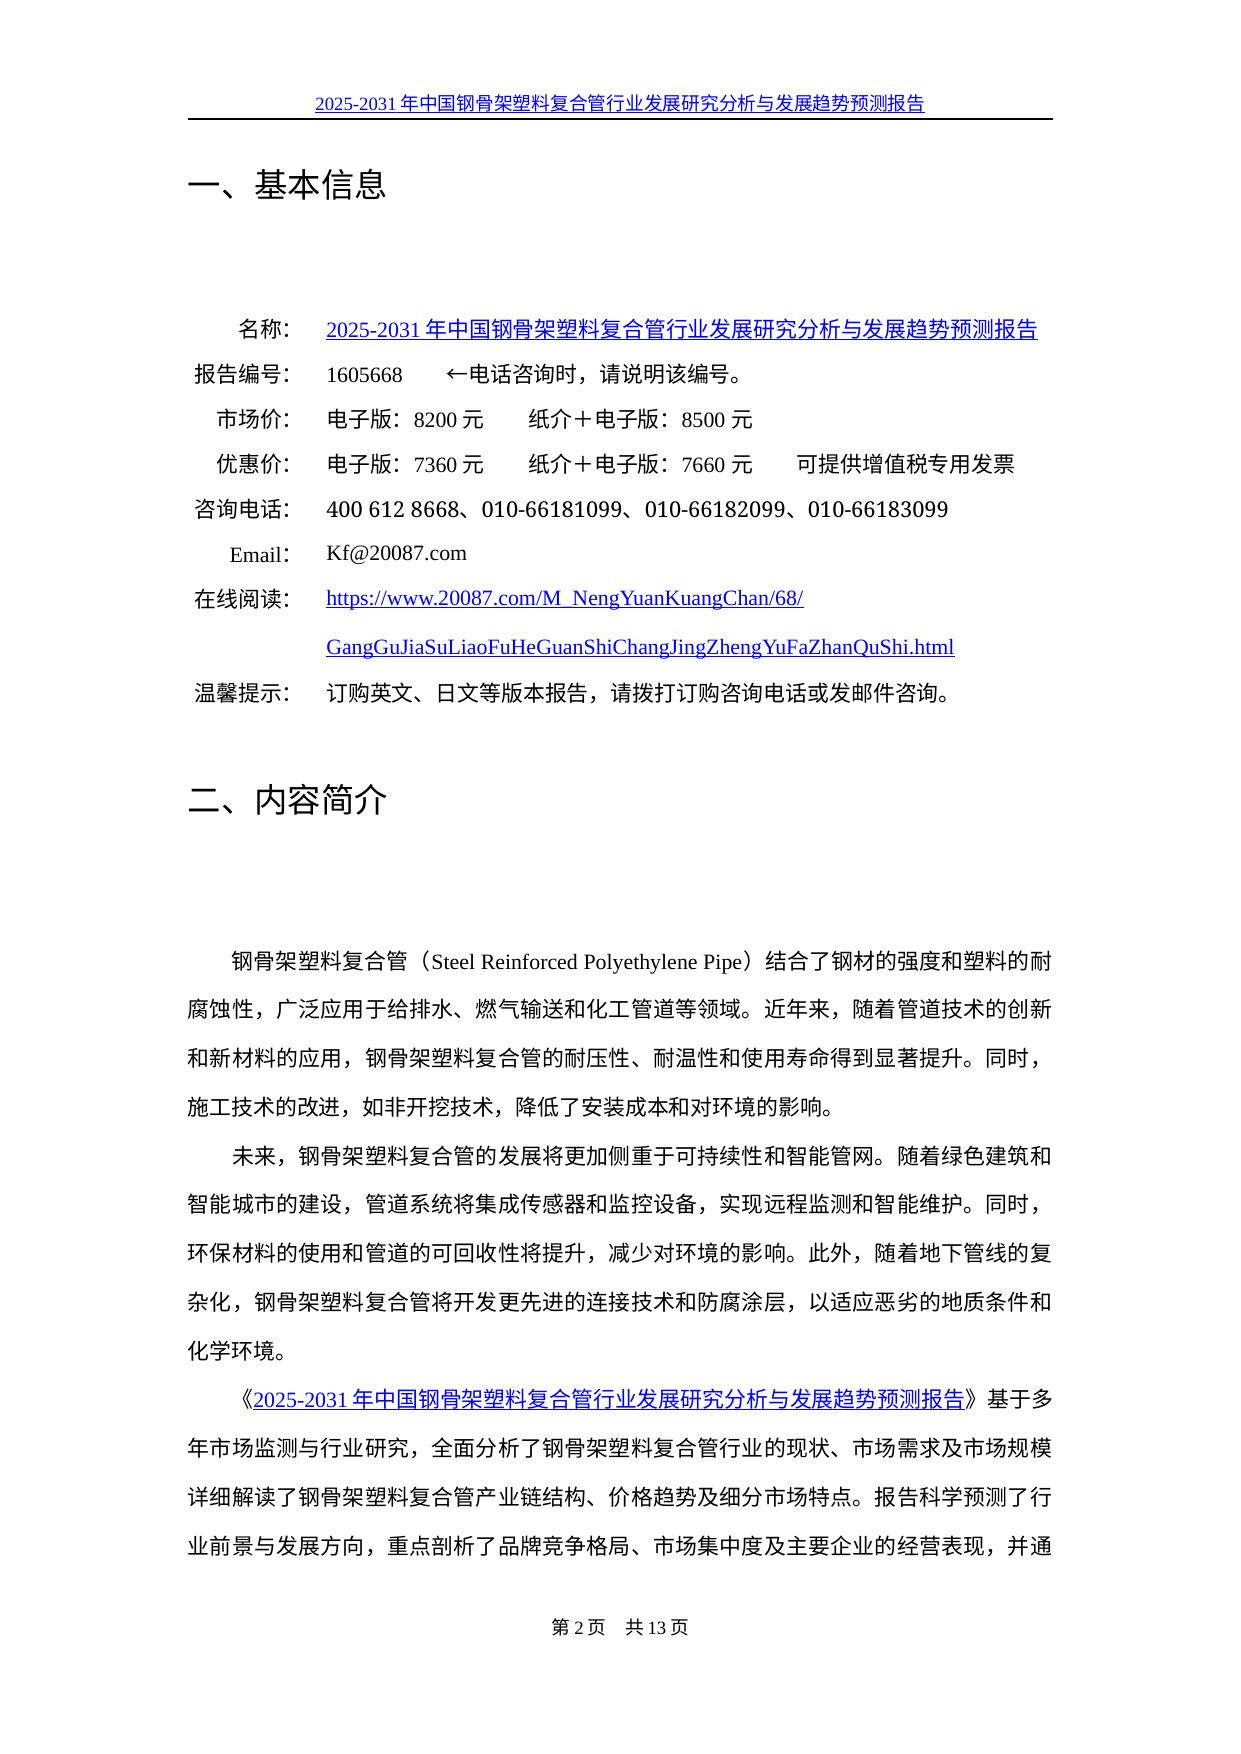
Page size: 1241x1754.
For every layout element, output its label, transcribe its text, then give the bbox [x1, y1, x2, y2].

table_cell 订购英文、日文等版本报告，请拨打订购咨询电话或发邮件咨询。 [315, 675, 1073, 720]
table_header 名称： [167, 312, 315, 357]
table_cell [315, 582, 1073, 675]
table_cell 电子版：8200 元 纸介＋电子版：8500 元 [315, 402, 1073, 447]
table_cell 电子版：7360 元 纸介＋电子版：7660 元 可提供增值税专用发票 [315, 447, 1073, 492]
table_cell 优惠价： [167, 447, 315, 492]
table_cell 市场价： [167, 402, 315, 447]
table_cell Kf@20087.com [315, 537, 1073, 582]
title 一、基本信息 [187, 150, 1053, 215]
title 二、内容简介 [187, 766, 1053, 831]
table_cell 咨询电话： [167, 492, 315, 537]
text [187, 943, 1053, 1561]
table_header 2025-2031年中国钢骨架塑料复合管行业发展研究分析与发展趋势预测报告 [315, 312, 1073, 357]
table_cell 温馨提示： [167, 675, 315, 720]
table_cell 400 612 8668、010-66181099、010-66182099、010-66183099 [315, 492, 1073, 537]
table_cell 报告编号： [167, 357, 315, 402]
table_cell 1605668 ←电话咨询时，请说明该编号。 [315, 357, 1073, 402]
table_cell Email： [167, 537, 315, 582]
table_cell 在线阅读： [167, 582, 315, 675]
